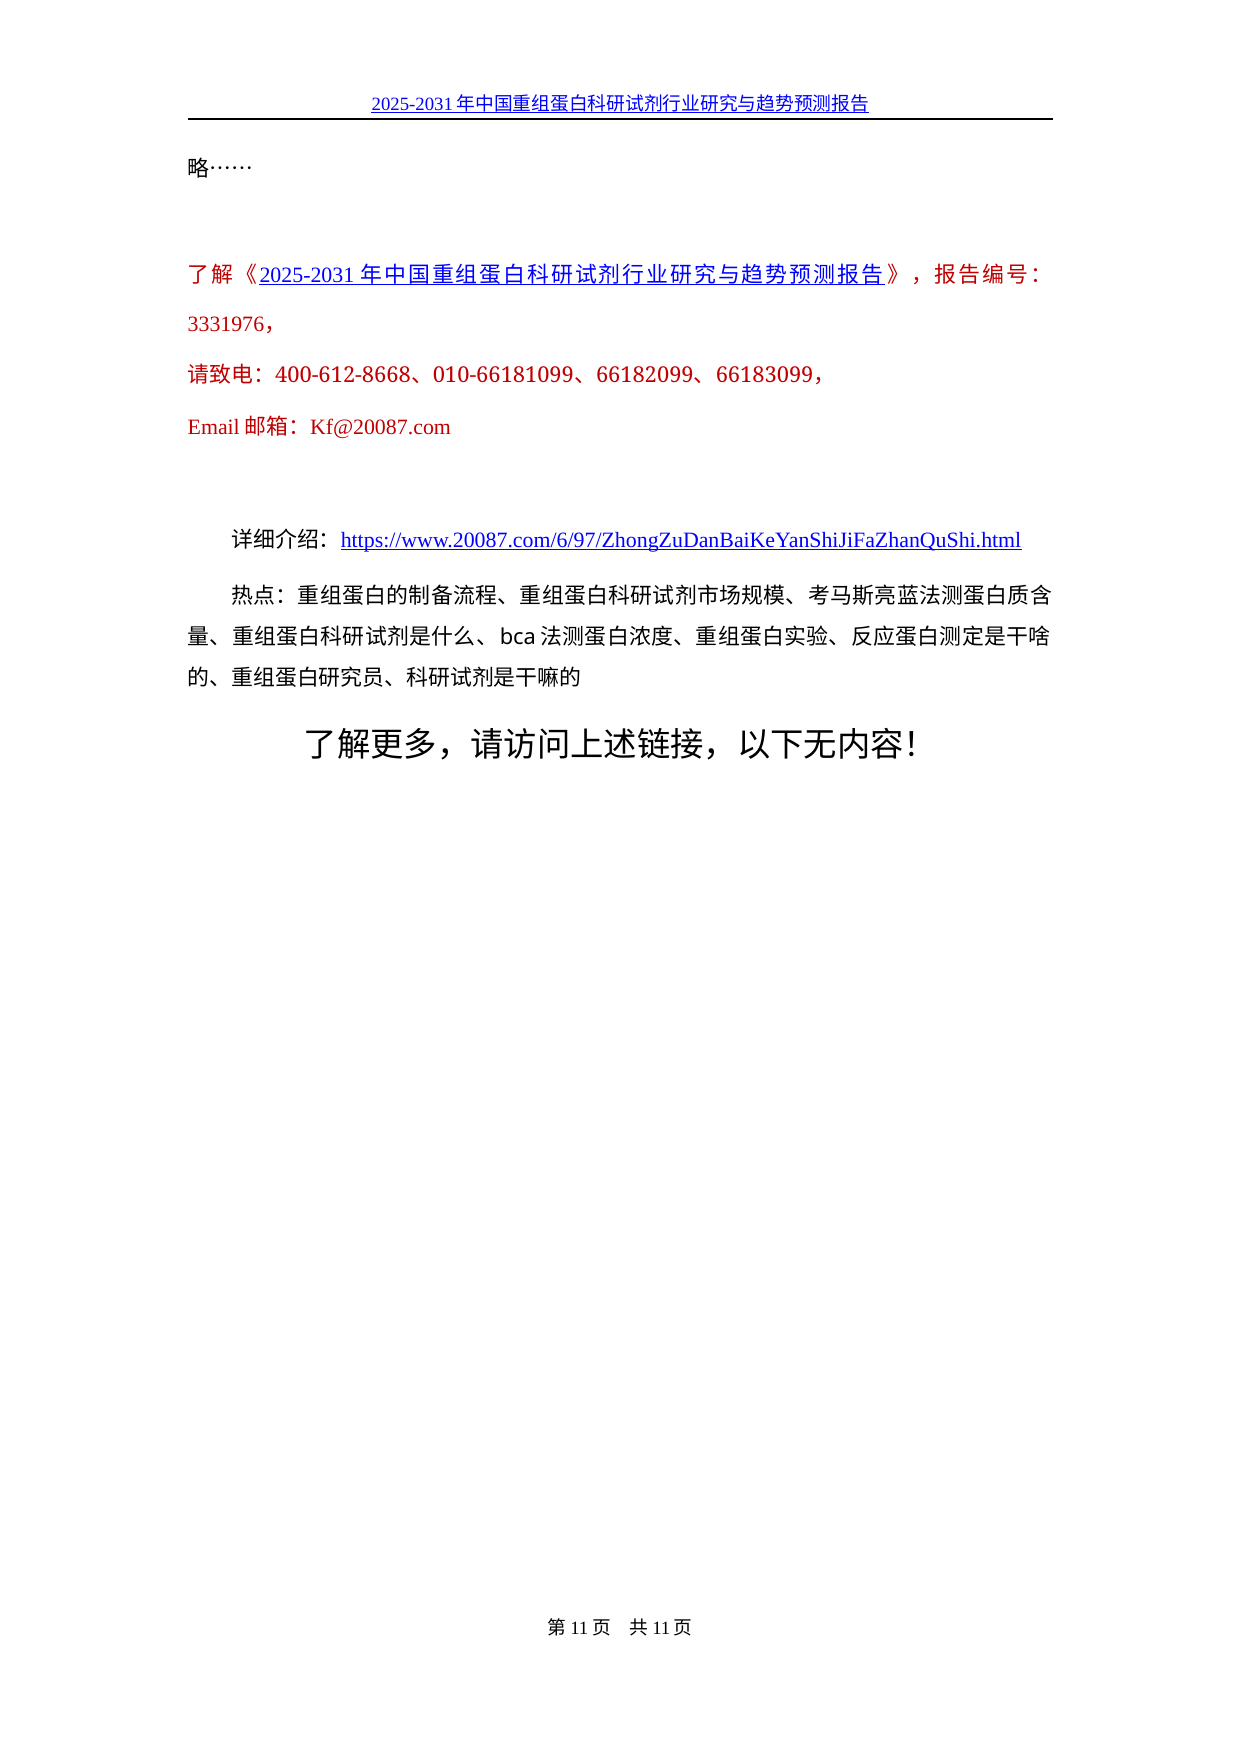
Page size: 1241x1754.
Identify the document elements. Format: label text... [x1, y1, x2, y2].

text Email邮箱：Kf@20087.com [187, 408, 1053, 441]
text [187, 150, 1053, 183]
text 请致电：400-612-8668、010-66181099、66182099、66183099， [187, 357, 1053, 389]
text 详细介绍：https://www.20087.com/6/97/ZhongZuDanBaiKeYanShiJiFaZhanQuShi.html [187, 521, 1053, 554]
text 热点：重组蛋白的制备流程、重组蛋白科研试剂市场规模、考马斯亮蓝法测蛋白质含量、重组蛋白科研试剂是什么、bca法测蛋白浓度、重组蛋白实验、反应蛋白测定是干啥的、重组蛋白研究员、科研试剂是干嘛的 [187, 578, 1053, 692]
text 了解《2025-2031年中国重组蛋白科研试剂行业研究与趋势预测报告》，报告编号：3331976， [187, 257, 1053, 338]
title 了解更多，请访问上述链接，以下无内容！ [187, 709, 1053, 774]
